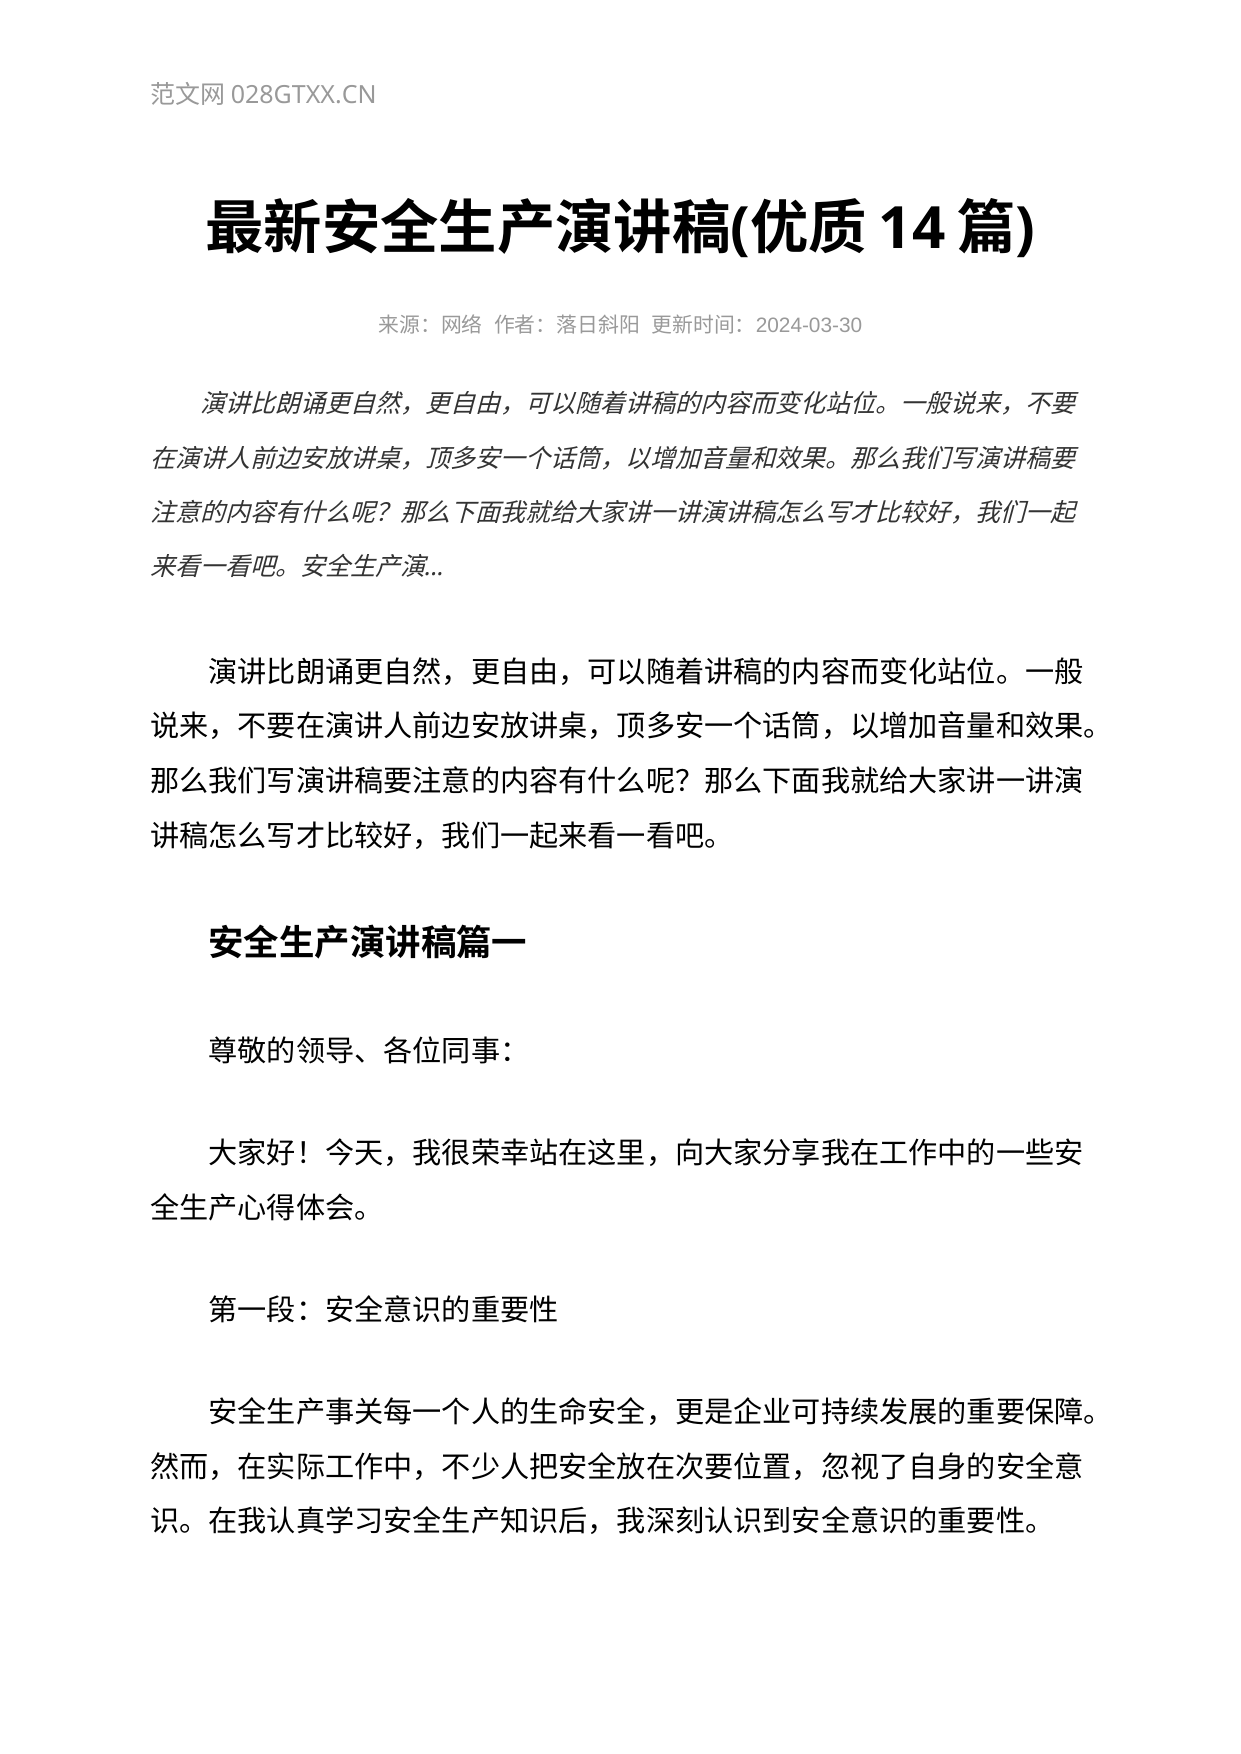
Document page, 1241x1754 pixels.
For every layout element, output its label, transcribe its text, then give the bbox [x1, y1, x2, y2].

subtitle 最新安全生产演讲稿(优质14篇) [150, 181, 1090, 266]
text 来源：网络 作者：落日斜阳 更新时间：2024-03-30 [150, 313, 1090, 337]
text 大家好！今天，我很荣幸站在这里，向大家分享我在工作中的一些安全生产心得体会。 [150, 1130, 1090, 1227]
text 安全生产事关每一个人的生命安全，更是企业可持续发展的重要保障。然而，在实际工作中，不少人把安全放在次要位置，忽视了自身的安全意识。在我认真学习安全生产知识后，我深刻认识到安全意识的重要性。 [150, 1388, 1090, 1540]
text 演讲比朗诵更自然，更自由，可以随着讲稿的内容而变化站位。一般说来，不要在演讲人前边安放讲桌，顶多安一个话筒，以增加音量和效果。那么我们写演讲稿要注意的内容有什么呢？那么下面我就给大家讲一讲演讲稿怎么写才比较好，我们一起来看一看吧。 [150, 648, 1090, 855]
text 安全生产演讲稿篇一 [150, 914, 1090, 966]
text 演讲比朗诵更自然，更自由，可以随着讲稿的内容而变化站位。一般说来，不要在演讲人前边安放讲桌，顶多安一个话筒，以增加音量和效果。那么我们写演讲稿要注意的内容有什么呢？那么下面我就给大家讲一讲演讲稿怎么写才比较好，我们一起来看一看吧。安全生产演... [150, 384, 1090, 583]
text 尊敬的领导、各位同事： [150, 1028, 1090, 1070]
text 第一段：安全意识的重要性 [150, 1286, 1090, 1329]
